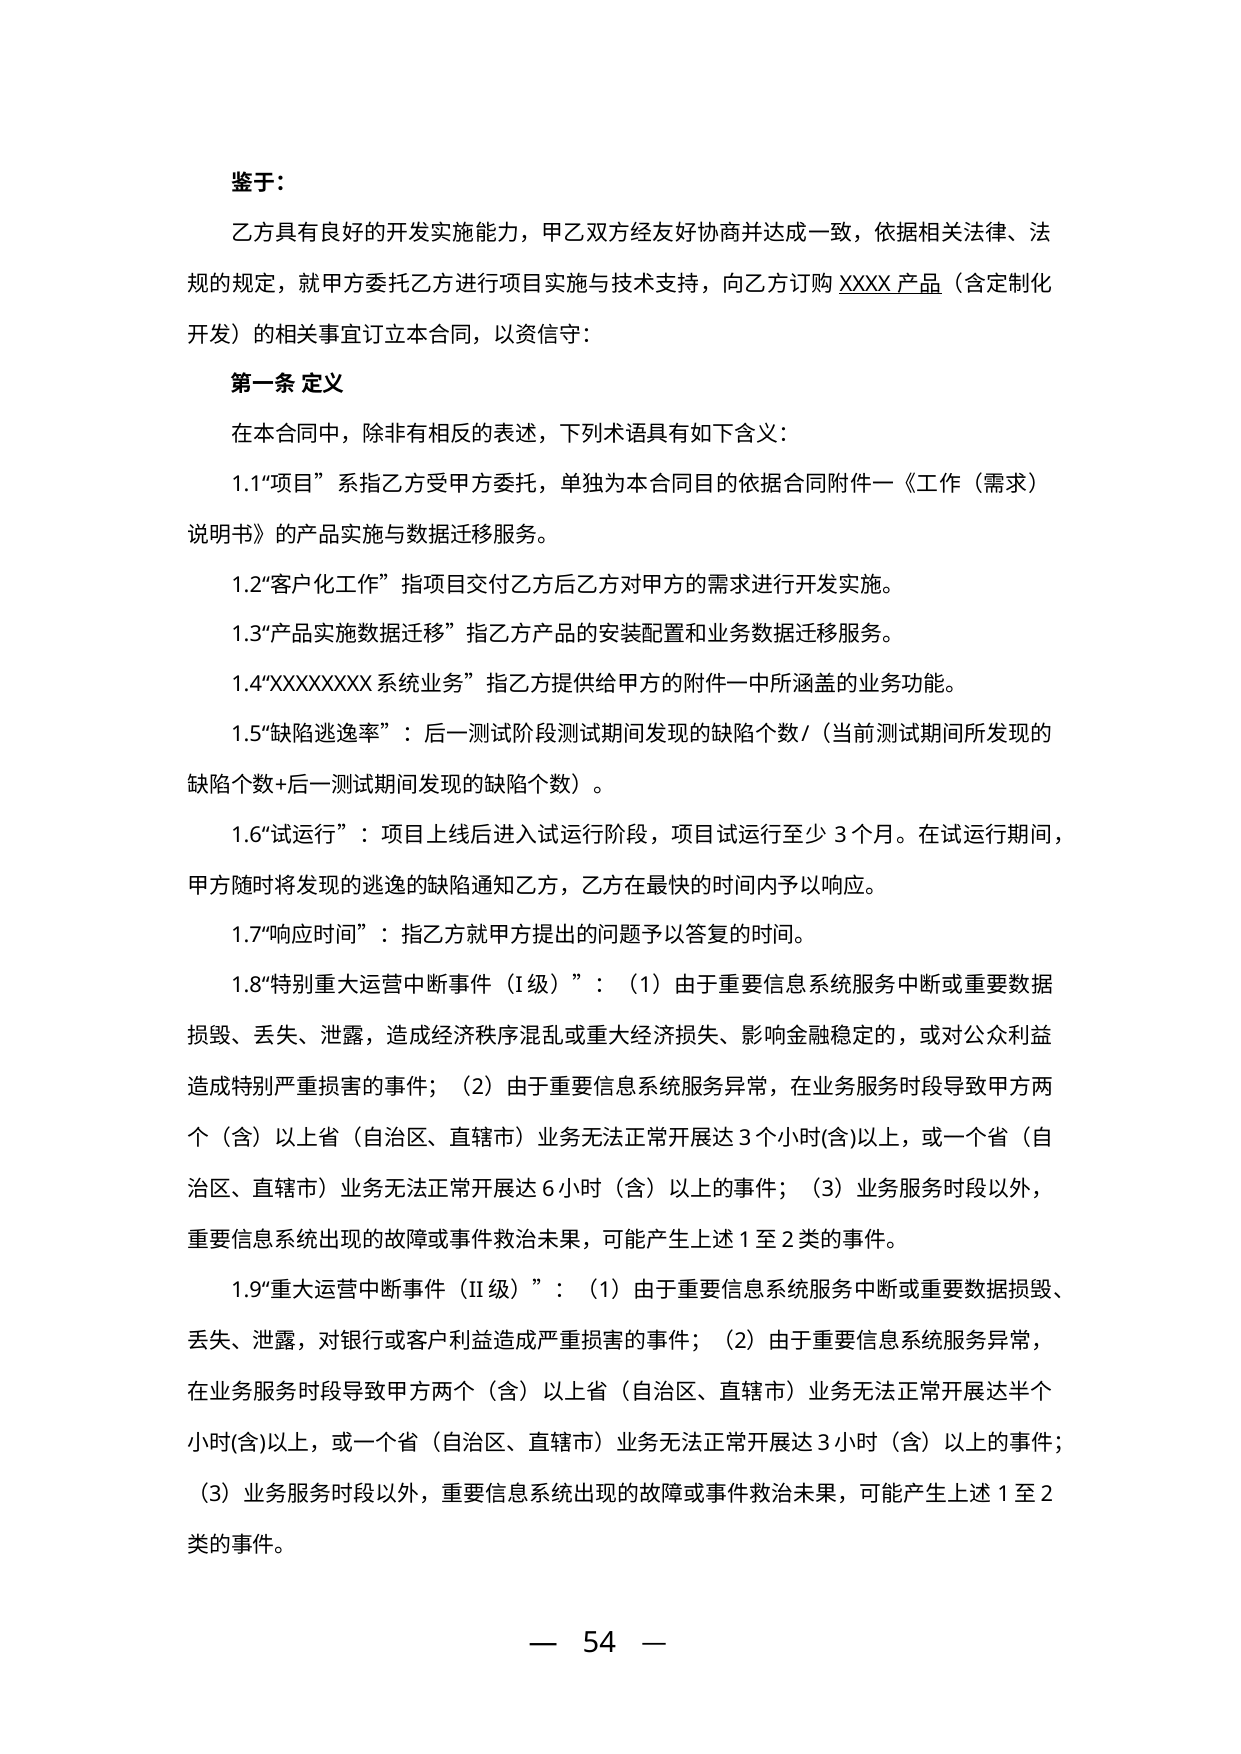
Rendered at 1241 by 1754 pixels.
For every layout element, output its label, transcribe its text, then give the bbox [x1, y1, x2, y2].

text 1.8“特别重大运营中断事件（I级）”：（1）由于重要信息系统服务中断或重要数据损毁、丢失、泄露，造成经济秩序混乱或重大经济损失、影响金融稳定的，或对公众利益造成特别严重损害的事件；（2）由于重要信息系统服务异常，在业务服务时段导致甲方两个（含）以上省（自治区、直辖市）业务无法正常开展达3个小时(含)以上，或一个省（自治区、直辖市）业务无法正常开展达6小时（含）以上的事件；（3）业务服务时段以外，重要信息系统出现的故障或事件救治未果，可能产生上述1至2类的事件。 [187, 966, 1053, 1255]
text 1.5“缺陷逃逸率”：后一测试阶段测试期间发现的缺陷个数/（当前测试期间所发现的缺陷个数+后一测试期间发现的缺陷个数）。 [187, 715, 1053, 800]
text 1.1“项目”系指乙方受甲方委托，单独为本合同目的依据合同附件一《工作（需求）说明书》的产品实施与数据迁移服务。 [187, 465, 1053, 550]
text 1.4“XXXXXXXX系统业务”指乙方提供给甲方的附件一中所涵盖的业务功能。 [187, 665, 1053, 699]
text 鉴于： [187, 164, 1053, 198]
text 1.7“响应时间”：指乙方就甲方提出的问题予以答复的时间。 [187, 916, 1053, 950]
text 第一条 定义 [187, 365, 1053, 399]
text 乙方具有良好的开发实施能力，甲乙双方经友好协商并达成一致，依据相关法律、法规的规定，就甲方委托乙方进行项目实施与技术支持，向乙方订购XXXX 产品（含定制化开发）的相关事宜订立本合同，以资信守： [187, 214, 1053, 349]
text 在本合同中，除非有相反的表述，下列术语具有如下含义： [187, 415, 1053, 449]
text 1.2“客户化工作”指项目交付乙方后乙方对甲方的需求进行开发实施。 [187, 566, 1053, 599]
text 1.6“试运行”：项目上线后进入试运行阶段，项目试运行至少3个月。在试运行期间，甲方随时将发现的逃逸的缺陷通知乙方，乙方在最快的时间内予以响应。 [187, 816, 1053, 901]
text 1.3“产品实施数据迁移”指乙方产品的安装配置和业务数据迁移服务。 [187, 615, 1053, 649]
text 1.9“重大运营中断事件（II级）”：（1）由于重要信息系统服务中断或重要数据损毁、丢失、泄露，对银行或客户利益造成严重损害的事件；（2）由于重要信息系统服务异常，在业务服务时段导致甲方两个（含）以上省（自治区、直辖市）业务无法正常开展达半个小时(含)以上，或一个省（自治区、直辖市）业务无法正常开展达3小时（含）以上的事件；（3）业务服务时段以外，重要信息系统出现的故障或事件救治未果，可能产生上述1至2类的事件。 [187, 1271, 1053, 1559]
